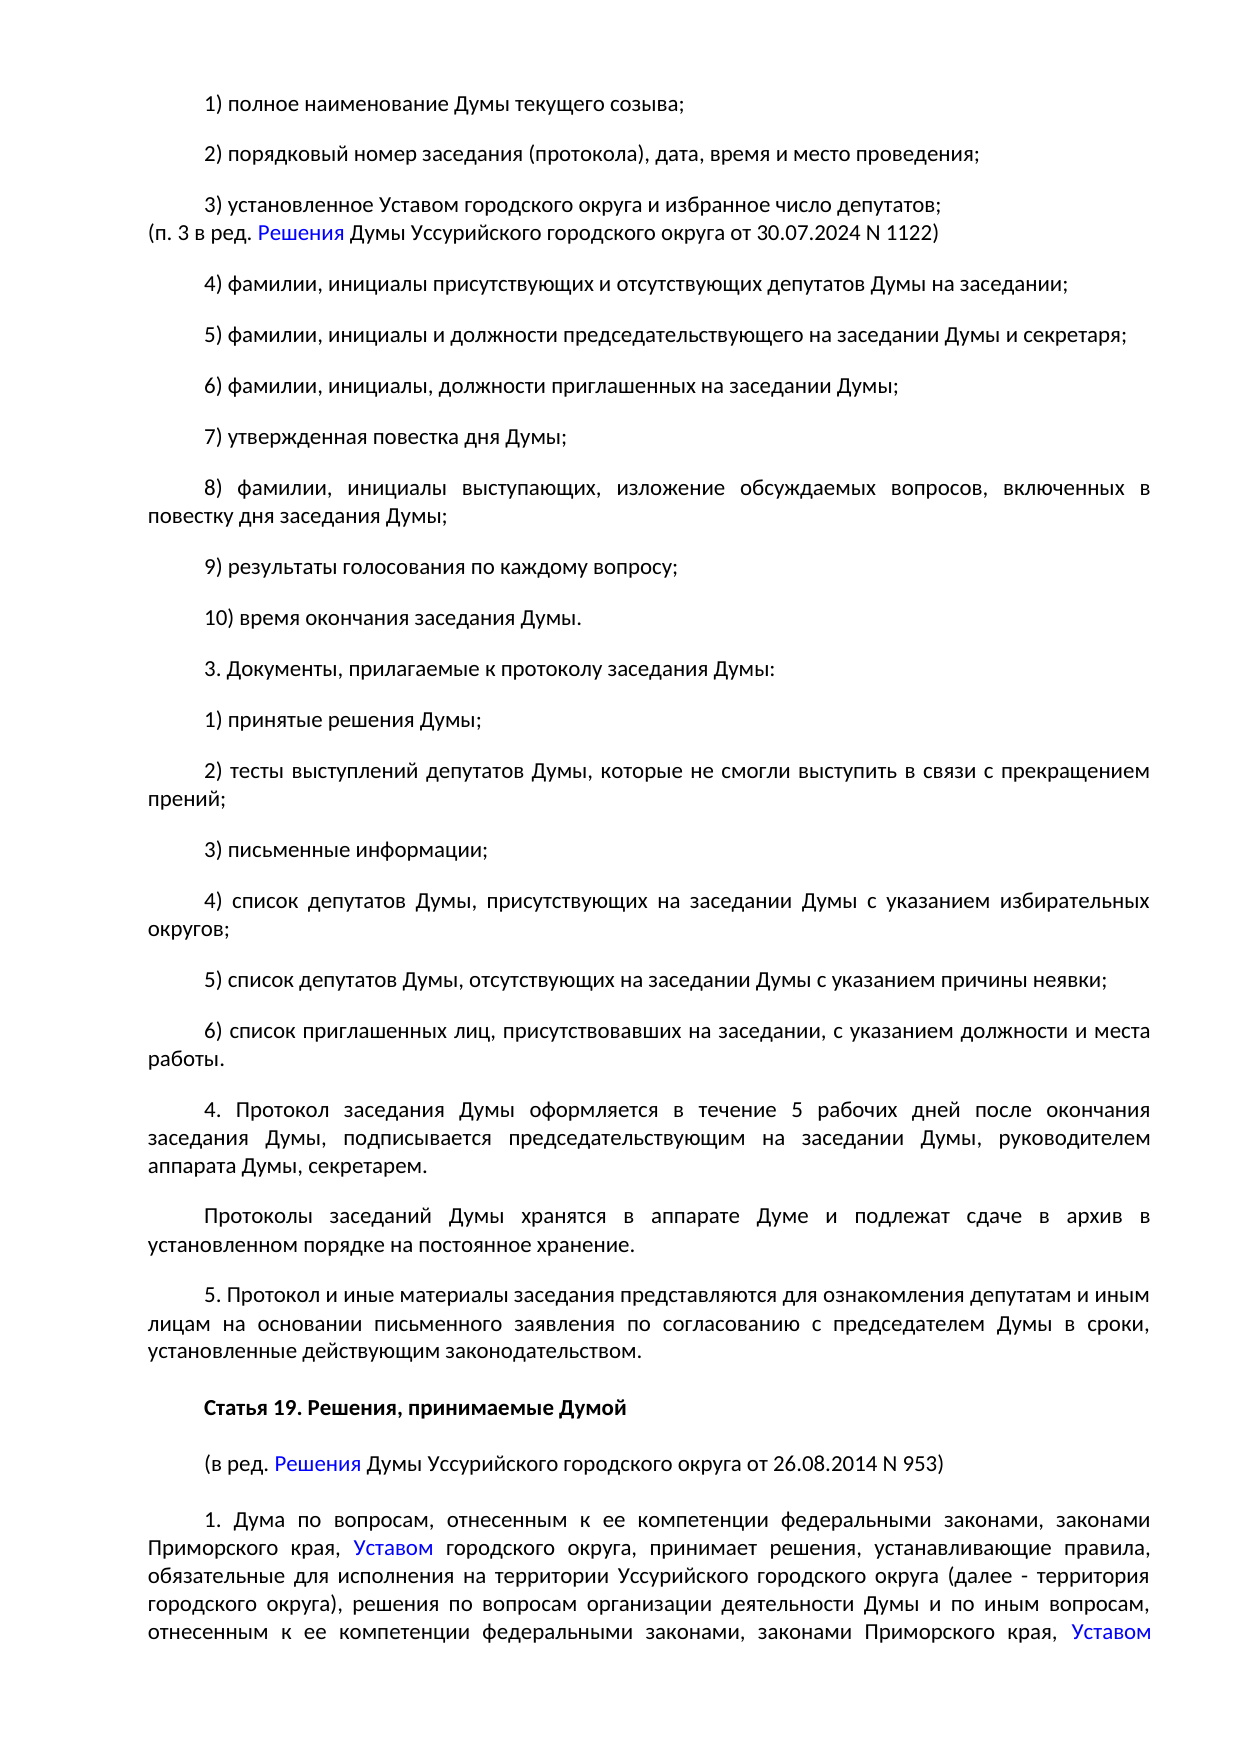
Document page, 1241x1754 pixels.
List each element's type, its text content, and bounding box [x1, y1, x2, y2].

text 10) время окончания заседания Думы. [148, 603, 1152, 631]
text 5. Протокол и иные материалы заседания представляются для ознакомления депутатам и иным лицам на основании письменного заявления по согласованию с председателем Думы в сроки, установленные действующим законодательством. [148, 1281, 1152, 1365]
text 8) фамилии, инициалы выступающих, изложение обсуждаемых вопросов, включенных в повестку дня заседания Думы; [148, 473, 1152, 529]
text 6) фамилии, инициалы, должности приглашенных на заседании Думы; [148, 371, 1152, 399]
text 1) полное наименование Думы текущего созыва; [148, 89, 1152, 117]
text 5) фамилии, инициалы и должности председательствующего на заседании Думы и секретаря; [148, 320, 1152, 348]
text 4) список депутатов Думы, присутствующих на заседании Думы с указанием избирательных округов; [148, 886, 1152, 942]
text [148, 1505, 1152, 1645]
text 3) установленное Уставом городского округа и избранное число депутатов; [148, 191, 1152, 218]
text (в ред. Решения Думы Уссурийского городского округа от 26.08.2014 N 953) [148, 1449, 1152, 1477]
text Протоколы заседаний Думы хранятся в аппарате Думе и подлежат сдаче в архив в установленном порядке на постоянное хранение. [148, 1202, 1152, 1258]
text 3. Документы, прилагаемые к протоколу заседания Думы: [148, 654, 1152, 682]
text 4. Протокол заседания Думы оформляется в течение 5 рабочих дней после окончания заседания Думы, подписывается председательствующим на заседании Думы, руководителем аппарата Думы, секретарем. [148, 1095, 1152, 1179]
text 7) утвержденная повестка дня Думы; [148, 422, 1152, 450]
text 2) тесты выступлений депутатов Думы, которые не смогли выступить в связи с прекращением прений; [148, 756, 1152, 812]
title Статья 19. Решения, принимаемые Думой [148, 1393, 1152, 1421]
text 2) порядковый номер заседания (протокола), дата, время и место проведения; [148, 139, 1152, 168]
text (п. 3 в ред. Решения Думы Уссурийского городского округа от 30.07.2024 N 1122) [148, 218, 1152, 247]
text 3) письменные информации; [148, 835, 1152, 863]
text 1) принятые решения Думы; [148, 705, 1152, 733]
text 9) результаты голосования по каждому вопросу; [148, 552, 1152, 580]
text 5) список депутатов Думы, отсутствующих на заседании Думы с указанием причины неявки; [148, 965, 1152, 993]
text 4) фамилии, инициалы присутствующих и отсутствующих депутатов Думы на заседании; [148, 269, 1152, 297]
text 6) список приглашенных лиц, присутствовавших на заседании, с указанием должности и места работы. [148, 1016, 1152, 1072]
